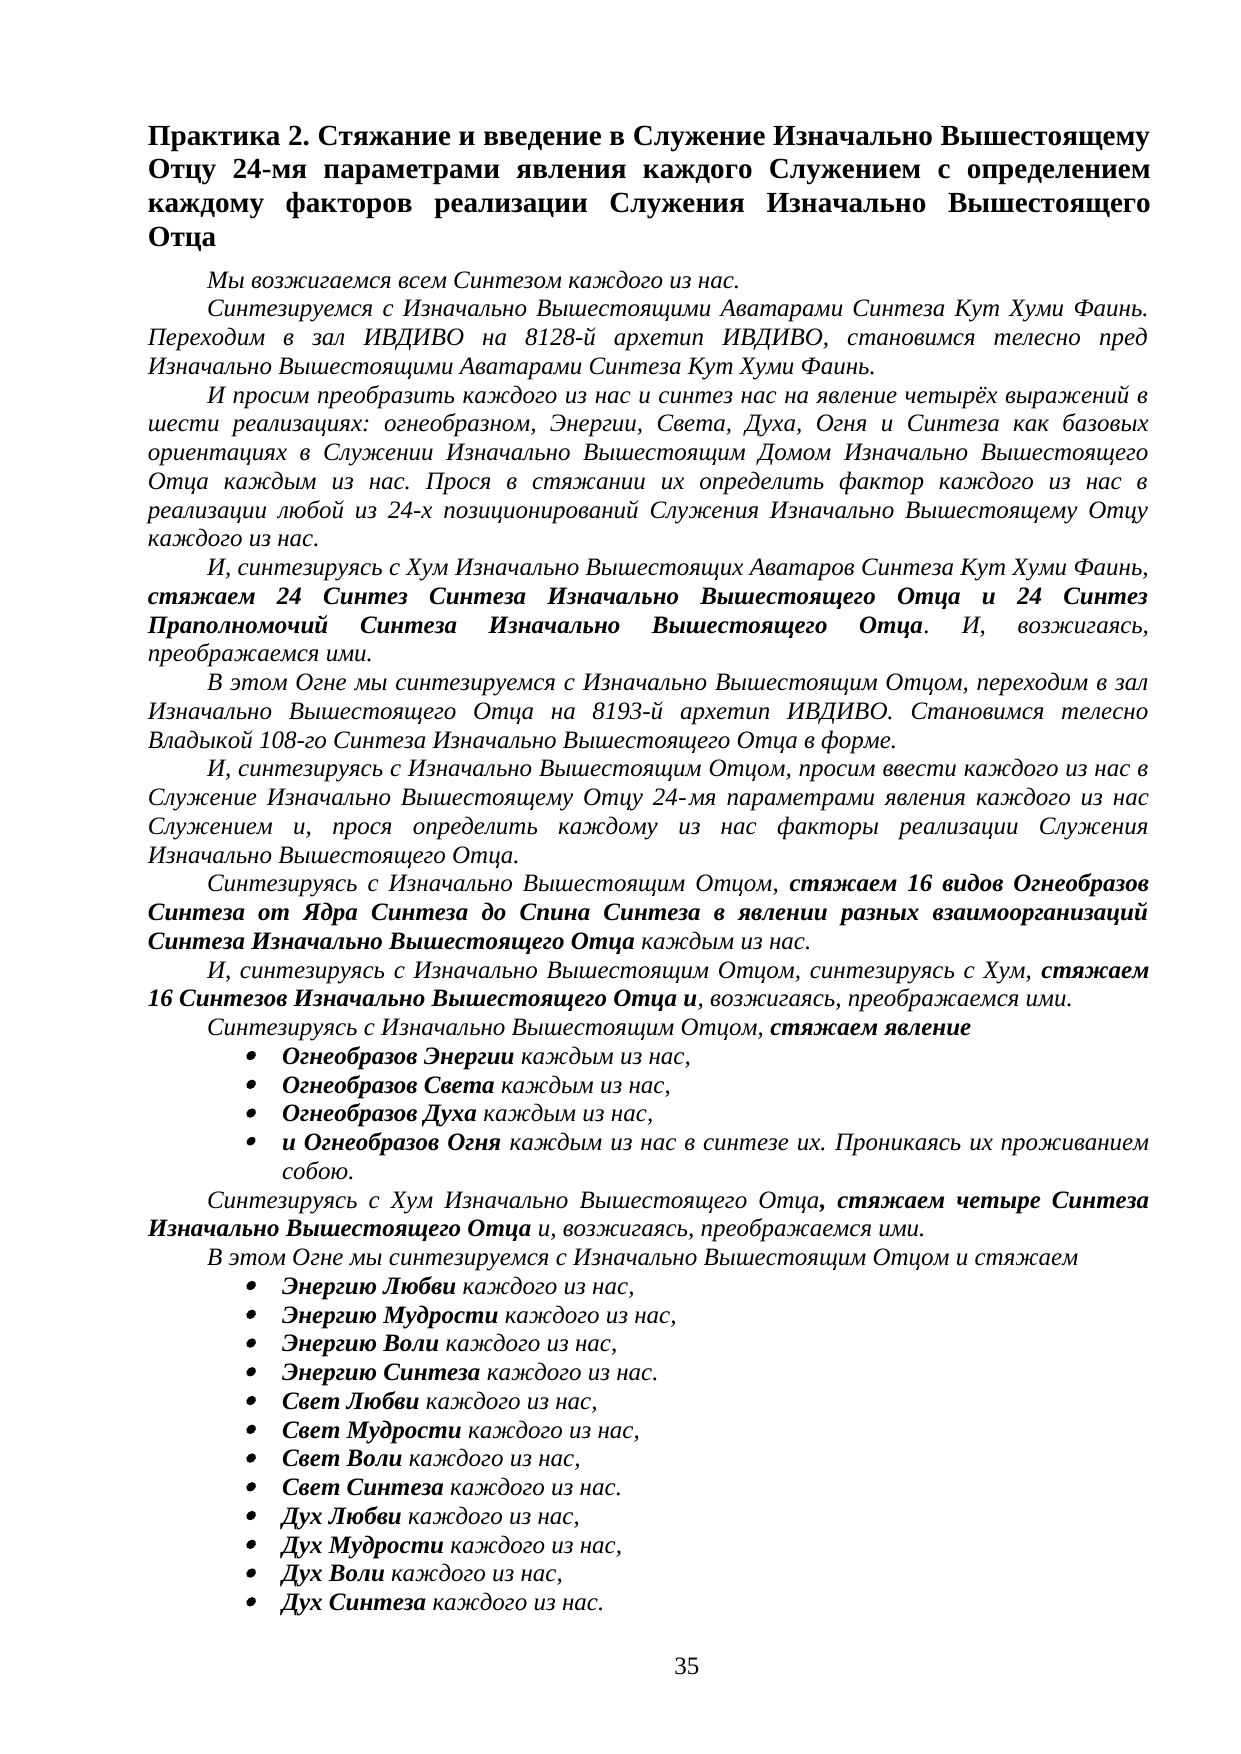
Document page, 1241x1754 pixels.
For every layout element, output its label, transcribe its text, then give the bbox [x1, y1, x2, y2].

list и Огнеобразов Огня каждым из нас в синтезе их. Проникаясь их проживанием собою. [244, 1127, 1152, 1185]
text И, синтезируясь с Хум Изначально Вышестоящих Аватаров Синтеза Кут Хуми Фаинь, стяжаем 24 Синтез Синтеза Изначально Вышестоящего Отца и 24 Синтез Праполномочий Синтеза Изначально Вышестоящего Отца. И, возжигаясь, преображаемся ими. [148, 552, 1152, 667]
list Энергию Воли каждого из нас, [244, 1328, 1152, 1357]
text Синтезируясь с Хум Изначально Вышестоящего Отца, стяжаем четыре Синтеза Изначально Вышестоящего Отца и, возжигаясь, преображаемся ими. [148, 1185, 1152, 1242]
text И, синтезируясь с Изначально Вышестоящим Отцом, просим ввести каждого из нас в Служение Изначально Вышестоящему Отцу 24-мя параметрами явления каждого из нас Служением и, прося определить каждому из нас факторы реализации Служения Изначально Вышестоящего Отца. [148, 753, 1152, 868]
list Огнеобразов Энергии каждым из нас, [244, 1041, 1152, 1070]
list Дух Воли каждого из нас, [244, 1558, 1152, 1587]
text Синтезируясь с Изначально Вышестоящим Отцом, стяжаем явление [148, 1012, 1152, 1041]
text Синтезируемся с Изначально Вышестоящими Аватарами Синтеза Кут Хуми Фаинь. Переходим в зал ИВДИВО на 8128-й архетип ИВДИВО, становимся телесно пред Изначально Вышестоящими Аватарами Синтеза Кут Хуми Фаинь. [148, 293, 1152, 380]
text Синтезируясь с Изначально Вышестоящим Отцом, стяжаем 16 видов Огнеобразов Синтеза от Ядра Синтеза до Спина Синтеза в явлении разных взаимоорганизаций Синтеза Изначально Вышестоящего Отца каждым из нас. [148, 868, 1152, 955]
list Свет Мудрости каждого из нас, [244, 1415, 1152, 1443]
text В этом Огне мы синтезируемся с Изначально Вышестоящим Отцом, переходим в зал Изначально Вышестоящего Отца на 8193-й архетип ИВДИВО. Становимся телесно Владыкой 108-го Синтеза Изначально Вышестоящего Отца в форме. [148, 667, 1152, 753]
list Энергию Синтеза каждого из нас. [244, 1357, 1152, 1386]
list Огнеобразов Света каждым из нас, [244, 1070, 1152, 1098]
subtitle Практика 2. Стяжание и введение в Служение Изначально Вышестоящему Отцу 24-мя параметрами явления каждого Служением с определением каждому факторов реализации Служения Изначально Вышестоящего Отца [148, 118, 1152, 252]
text В этом Огне мы синтезируемся с Изначально Вышестоящим Отцом и стяжаем [148, 1242, 1152, 1271]
text И, синтезируясь с Изначально Вышестоящим Отцом, синтезируясь с Хум, стяжаем 16 Синтезов Изначально Вышестоящего Отца и, возжигаясь, преображаемся ими. [148, 955, 1152, 1012]
text Мы возжигаемся всем Синтезом каждого из нас. [148, 265, 1152, 293]
list Свет Синтеза каждого из нас. [244, 1472, 1152, 1501]
list Свет Любви каждого из нас, [244, 1386, 1152, 1415]
list Дух Любви каждого из нас, [244, 1501, 1152, 1530]
list Дух Мудрости каждого из нас, [244, 1530, 1152, 1558]
list Свет Воли каждого из нас, [244, 1443, 1152, 1472]
list Энергию Мудрости каждого из нас, [244, 1300, 1152, 1328]
text И просим преобразить каждого из нас и синтез нас на явление четырёх выражений в шести реализациях: огнеобразном, Энергии, Света, Духа, Огня и Синтеза как базовых ориентациях в Служении Изначально Вышестоящим Домом Изначально Вышестоящего Отца каждым из нас. Прося в стяжании их определить фактор каждого из нас в реализации любой из 24-х позиционирований Служения Изначально Вышестоящему Отцу каждого из нас. [148, 380, 1152, 552]
list Огнеобразов Духа каждым из нас, [244, 1098, 1152, 1127]
list Дух Синтеза каждого из нас. [244, 1587, 1152, 1616]
list Энергию Любви каждого из нас, [244, 1271, 1152, 1300]
